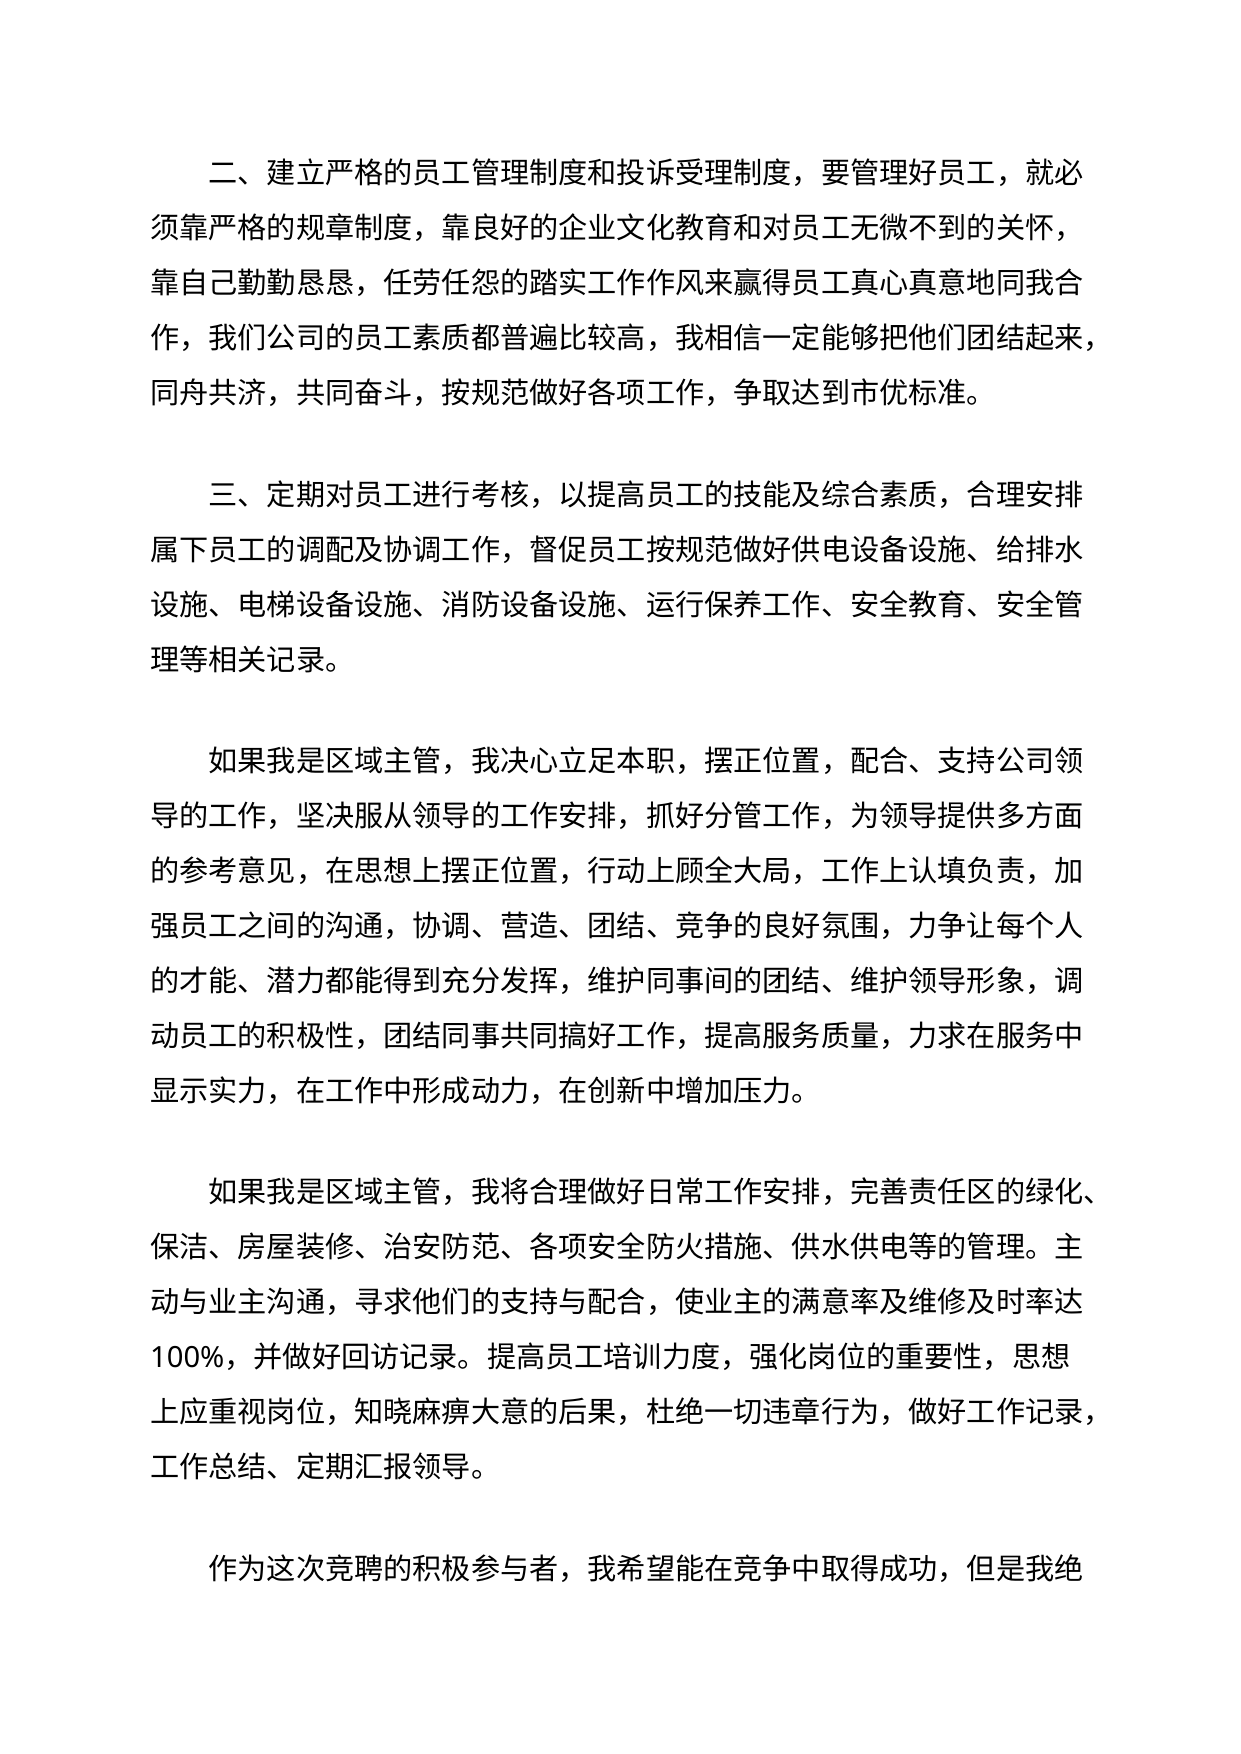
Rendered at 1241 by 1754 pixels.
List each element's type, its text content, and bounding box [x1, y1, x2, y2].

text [150, 1545, 1090, 1588]
text 如果我是区域主管，我将合理做好日常工作安排，完善责任区的绿化、保洁、房屋装修、治安防范、各项安全防火措施、供水供电等的管理。主动与业主沟通，寻求他们的支持与配合，使业主的满意率及维修及时率达100%，并做好回访记录。提高员工培训力度，强化岗位的重要性，思想上应重视岗位，知晓麻痹大意的后果，杜绝一切违章行为，做好工作记录，工作总结、定期汇报领导。 [150, 1169, 1090, 1486]
text 二、建立严格的员工管理制度和投诉受理制度，要管理好员工，就必须靠严格的规章制度，靠良好的企业文化教育和对员工无微不到的关怀，靠自己勤勤恳恳，任劳任怨的踏实工作作风来赢得员工真心真意地同我合作，我们公司的员工素质都普遍比较高，我相信一定能够把他们团结起来，同舟共济，共同奋斗，按规范做好各项工作，争取达到市优标准。 [150, 150, 1090, 412]
text 三、定期对员工进行考核，以提高员工的技能及综合素质，合理安排属下员工的调配及协调工作，督促员工按规范做好供电设备设施、给排水设施、电梯设备设施、消防设备设施、运行保养工作、安全教育、安全管理等相关记录。 [150, 471, 1090, 678]
text 如果我是区域主管，我决心立足本职，摆正位置，配合、支持公司领导的工作，坚决服从领导的工作安排，抓好分管工作，为领导提供多方面的参考意见，在思想上摆正位置，行动上顾全大局，工作上认填负责，加强员工之间的沟通，协调、营造、团结、竞争的良好氛围，力争让每个人的才能、潜力都能得到充分发挥，维护同事间的团结、维护领导形象，调动员工的积极性，团结同事共同搞好工作，提高服务质量，力求在服务中显示实力，在工作中形成动力，在创新中增加压力。 [150, 738, 1090, 1109]
